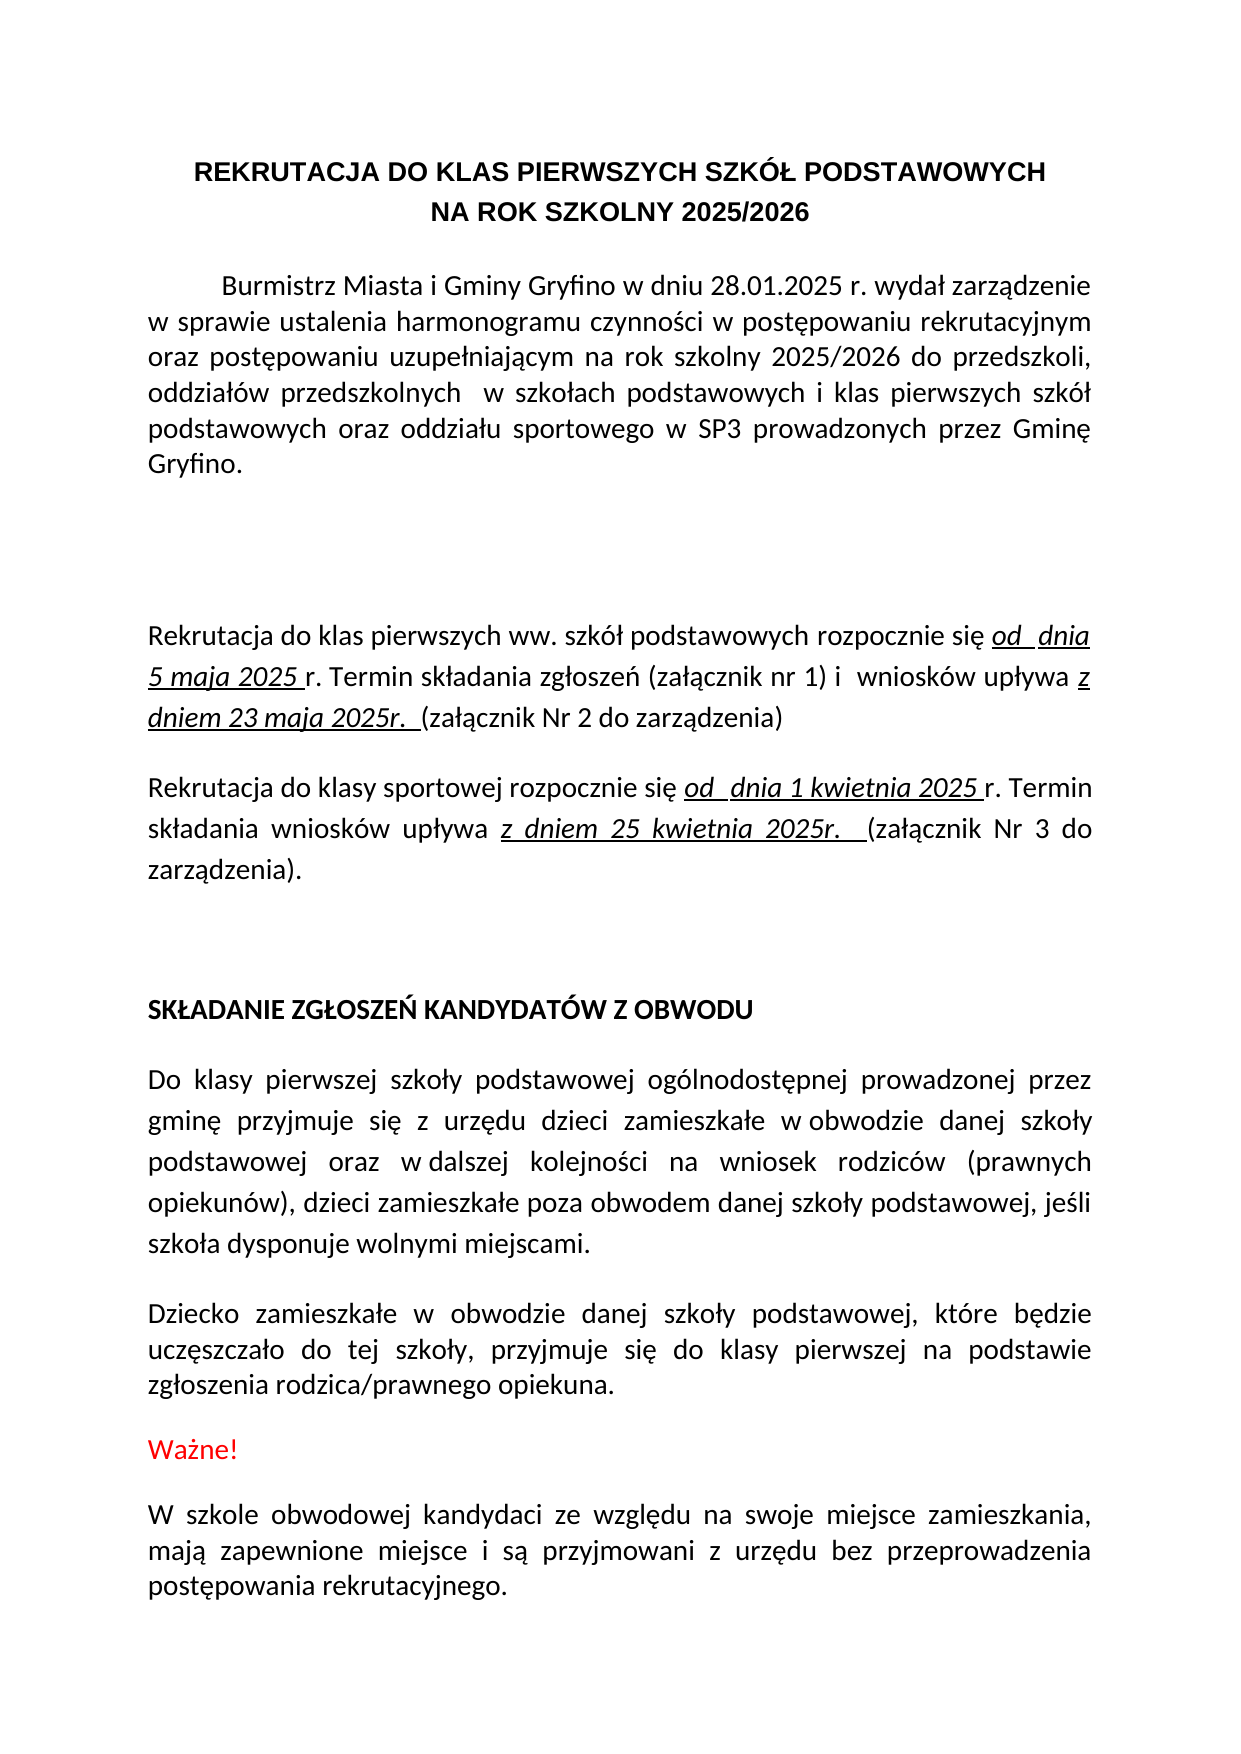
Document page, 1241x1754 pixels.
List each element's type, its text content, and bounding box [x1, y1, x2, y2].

text Ważne! [148, 1431, 1093, 1467]
text Dziecko zamieszkałe w obwodzie danej szkoły podstawowej, które będzie uczęszczało do tej szkoły, przyjmuje się do klasy pierwszej na podstawie zgłoszenia rodzica/prawnego opiekuna. [148, 1295, 1093, 1402]
text Burmistrz Miasta i Gminy Gryfino w dniu 28.01.2025 r. wydał zarządzenie w sprawie ustalenia harmonogramu czynności w postępowaniu rekrutacyjnym oraz postępowaniu uzupełniającym na rok szkolny 2025/2026 do przedszkoli, oddziałów przedszkolnych w szkołach podstawowych i klas pierwszych szkół podstawowych oraz oddziału sportowego w SP3 prowadzonych przez Gminę Gryfino. [148, 267, 1093, 481]
text W szkole obwodowej kandydaci ze względu na swoje miejsce zamieszkania, mają zapewnione miejsce i są przyjmowani z urzędu bez przeprowadzenia postępowania rekrutacyjnego. [148, 1496, 1093, 1603]
text Rekrutacja do klasy sportowej rozpocznie się od dnia 1 kwietnia 2025 r. Termin składania wniosków upływa z dniem 25 kwietnia 2025r. (załącznik Nr 3 do zarządzenia). [148, 769, 1093, 887]
text Rekrutacja do klas pierwszych ww. szkół podstawowych rozpocznie się od dnia 5 maja 2025 r. Termin składania zgłoszeń (załącznik nr 1) i wniosków upływa z dniem 23 maja 2025r. (załącznik Nr 2 do zarządzenia) [148, 617, 1093, 734]
text Do klasy pierwszej szkoły podstawowej ogólnodostępnej prowadzonej przez gminę przyjmuje się z urzędu dzieci zamieszkałe w obwodzie danej szkoły podstawowej oraz w dalszej kolejności na wniosek rodziców (prawnych opiekunów), dzieci zamieszkałe poza obwodem danej szkoły podstawowej, jeśli szkoła dysponuje wolnymi miejscami. [148, 1061, 1093, 1261]
text SKŁADANIE ZGŁOSZEŃ KANDYDATÓW Z OBWODU [148, 991, 1093, 1027]
text REKRUTACJA DO KLAS PIERWSZYCH SZKÓŁ PODSTAWOWYCH NA ROK SZKOLNY 2025/2026 [148, 148, 1093, 227]
